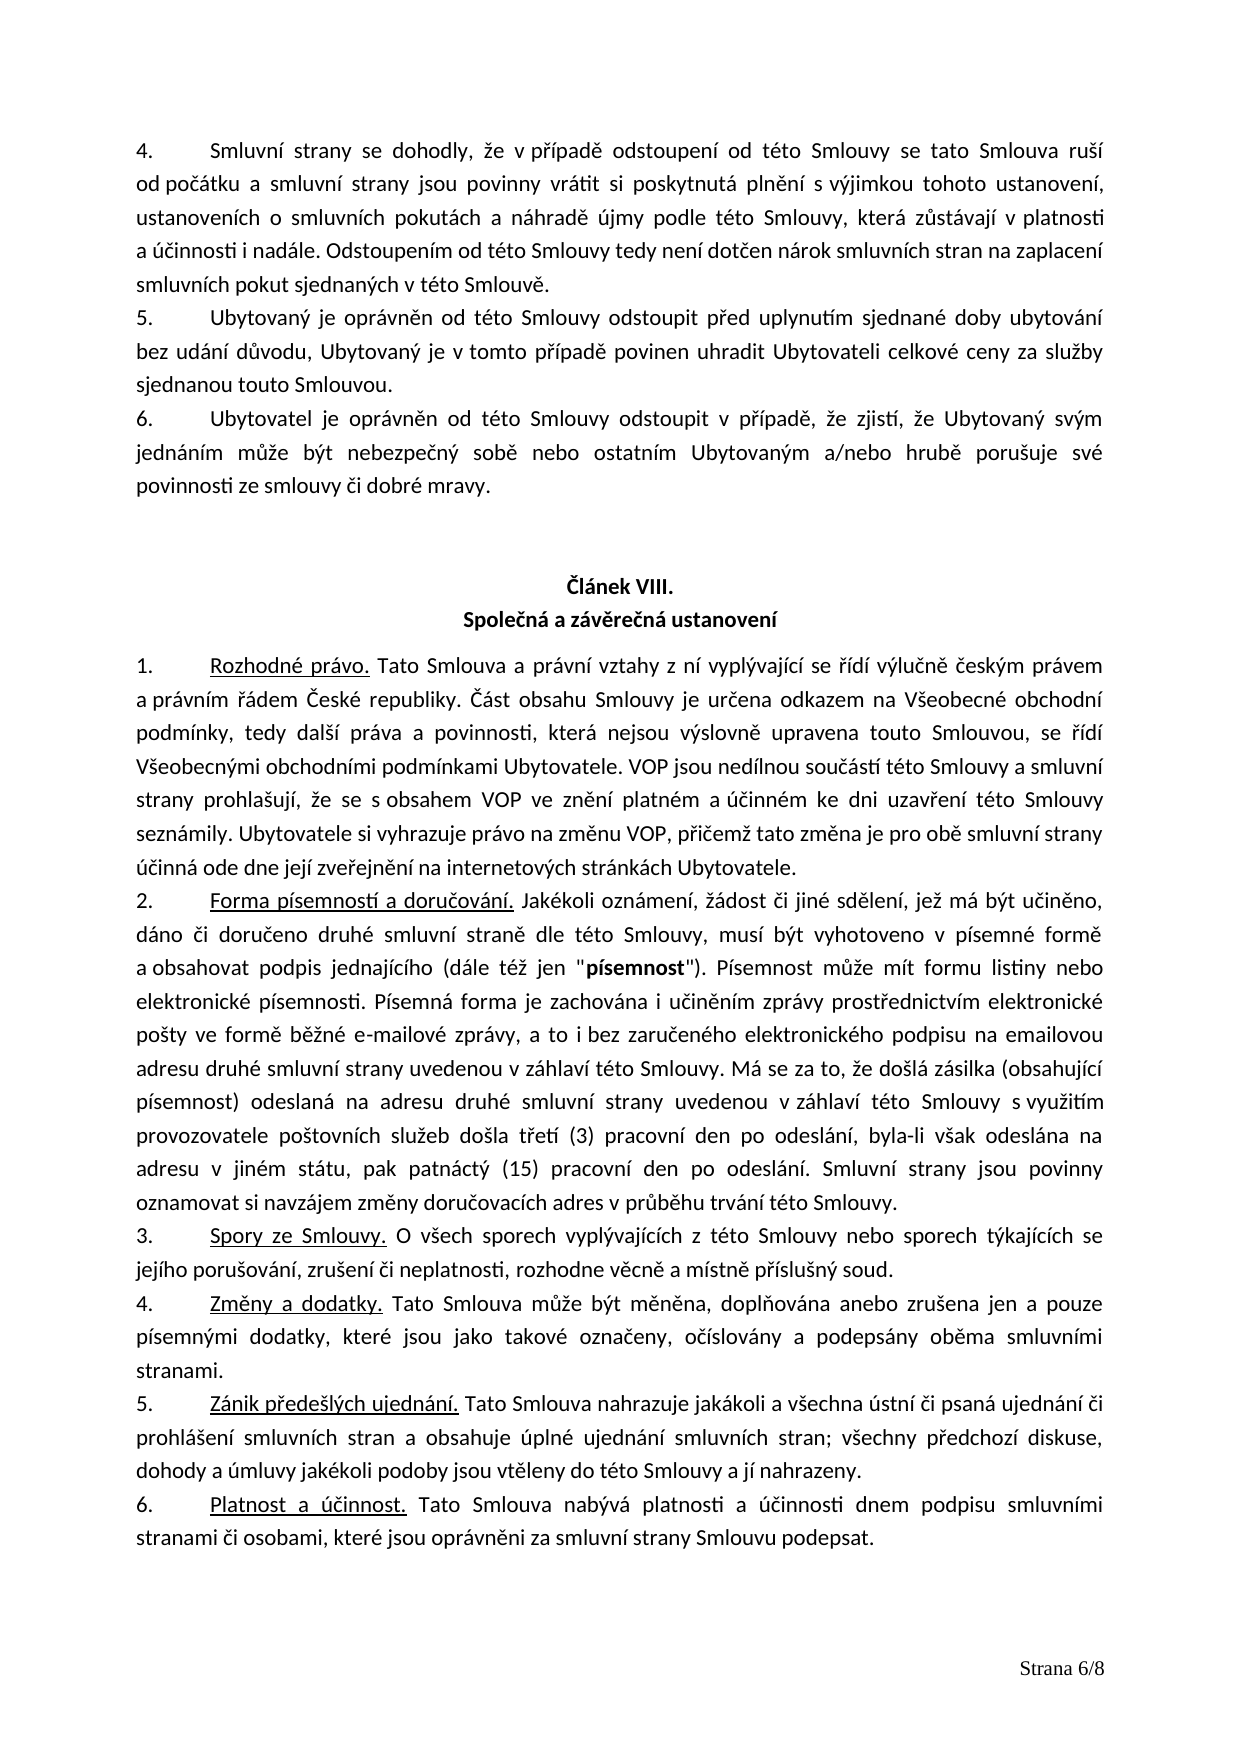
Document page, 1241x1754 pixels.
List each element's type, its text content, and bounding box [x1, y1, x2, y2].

list Smluvní strany se dohodly, že v případě odstoupení od této Smlouvy se tato Smlouva ruší od počátku a smluvní strany jsou povinny vrátit si poskytnutá plnění s výjimkou tohoto ustanovení, ustanoveních o smluvních pokutách a náhradě újmy podle této Smlouvy, která zůstávají v platnosti a účinnosti i nadále. Odstoupením od této Smlouvy tedy není dotčen nárok smluvních stran na zaplacení smluvních pokut sjednaných v této Smlouvě. [136, 136, 1104, 298]
list Platnost a účinnost. Tato Smlouva nabývá platnosti a účinnosti dnem podpisu smluvními stranami či osobami, které jsou oprávněni za smluvní strany Smlouvu podepsat. [136, 1490, 1104, 1552]
list Změny a dodatky. Tato Smlouva může být měněna, doplňována anebo zrušena jen a pouze písemnými dodatky, které jsou jako takové označeny, očíslovány a podepsány oběma smluvními stranami. [136, 1289, 1104, 1384]
text Článek VIII. [136, 572, 1104, 600]
list Rozhodné právo. Tato Smlouva a právní vztahy z ní vyplývající se řídí výlučně českým právem a právním řádem České republiky. Část obsahu Smlouvy je určena odkazem na Všeobecné obchodní podmínky, tedy další práva a povinnosti, která nejsou výslovně upravena touto Smlouvou, se řídí Všeobecnými obchodními podmínkami Ubytovatele. VOP jsou nedílnou součástí této Smlouvy a smluvní strany prohlašují, že se s obsahem VOP ve znění platném a účinném ke dni uzavření této Smlouvy seznámily. Ubytovatele si vyhrazuje právo na změnu VOP, přičemž tato změna je pro obě smluvní strany účinná ode dne její zveřejnění na internetových stránkách Ubytovatele. [136, 651, 1104, 881]
list Ubytovaný je oprávněn od této Smlouvy odstoupit před uplynutím sjednané doby ubytování bez udání důvodu, Ubytovaný je v tomto případě povinen uhradit Ubytovateli celkové ceny za služby sjednanou touto Smlouvou. [136, 303, 1104, 399]
list Forma písemností a doručování. Jakékoli oznámení, žádost či jiné sdělení, jež má být učiněno, dáno či doručeno druhé smluvní straně dle této Smlouvy, musí být vyhotoveno v písemné formě a obsahovat podpis jednajícího (dále též jen "písemnost"). Písemnost může mít formu listiny nebo elektronické písemnosti. Písemná forma je zachována i učiněním zprávy prostřednictvím elektronické pošty ve formě běžné e-mailové zprávy, a to i bez zaručeného elektronického podpisu na emailovou adresu druhé smluvní strany uvedenou v záhlaví této Smlouvy. Má se za to, že došlá zásilka (obsahující písemnost) odeslaná na adresu druhé smluvní strany uvedenou v záhlaví této Smlouvy s využitím provozovatele poštovních služeb došla třetí (3) pracovní den po odeslání, byla-li však odeslána na adresu v jiném státu, pak patnáctý (15) pracovní den po odeslání. Smluvní strany jsou povinny oznamovat si navzájem změny doručovacích adres v průběhu trvání této Smlouvy. [136, 886, 1104, 1216]
text Společná a závěrečná ustanovení [136, 605, 1104, 633]
list Spory ze Smlouvy. O všech sporech vyplývajících z této Smlouvy nebo sporech týkajících se jejího porušování, zrušení či neplatnosti, rozhodne věcně a místně příslušný soud. [136, 1222, 1104, 1283]
list Zánik předešlých ujednání. Tato Smlouva nahrazuje jakákoli a všechna ústní či psaná ujednání či prohlášení smluvních stran a obsahuje úplné ujednání smluvních stran; všechny předchozí diskuse, dohody a úmluvy jakékoli podoby jsou vtěleny do této Smlouvy a jí nahrazeny. [136, 1389, 1104, 1484]
list Ubytovatel je oprávněn od této Smlouvy odstoupit v případě, že zjistí, že Ubytovaný svým jednáním může být nebezpečný sobě nebo ostatním Ubytovaným a/nebo hrubě porušuje své povinnosti ze smlouvy či dobré mravy. [136, 404, 1104, 499]
